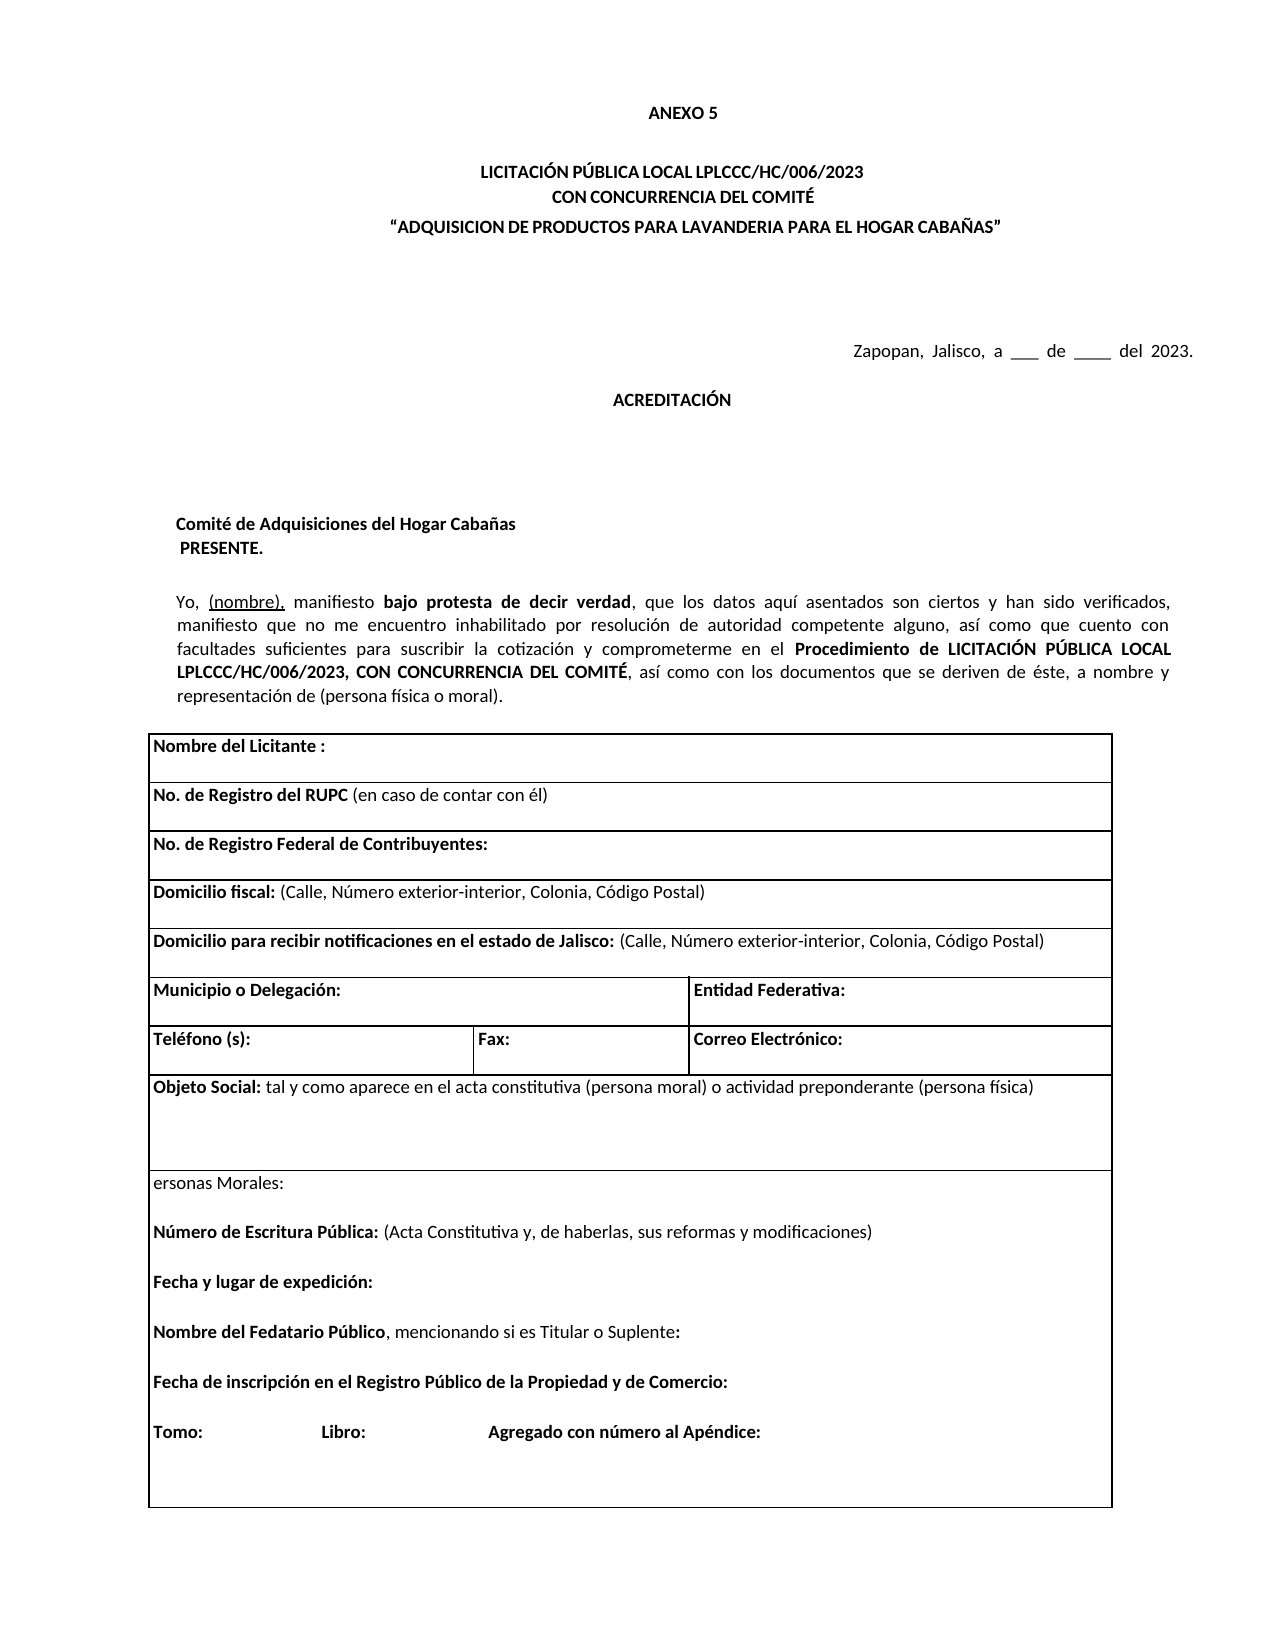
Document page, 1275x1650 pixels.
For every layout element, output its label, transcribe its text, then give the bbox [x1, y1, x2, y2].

text PRESENTE. [176, 536, 606, 559]
table_cell Domicilio fiscal: (Calle, Número exterior-interior, Colonia, Código Postal) [150, 881, 1111, 928]
table_header Nombre del Licitante : [150, 735, 1111, 782]
text “ADQUISICION DE PRODUCTOS PARA LAVANDERIA PARA EL HOGAR CABAÑAS” [126, 215, 1001, 238]
table_cell ersonas Morales: Número de Escritura Pública: (Acta Constitutiva y, de haberlas, sus reformas y modificaciones) Fecha y lugar de expedición: Nombre del Fedatario Público, mencionando si es Titular o Suplente: Fecha de inscripción en el Registro Público de la Propiedad y de Comercio: Tomo: Libro: Agregado con número al Apéndice: [150, 1171, 1111, 1506]
table_cell Fax: [474, 1027, 688, 1074]
table_cell Correo Electrónico: [690, 1027, 1111, 1074]
table_cell Entidad Federativa: [690, 978, 1111, 1025]
table_cell Teléfono (s): [150, 1027, 473, 1074]
table_cell Objeto Social: tal y como aparece en el acta constitutiva (persona moral) o actividad preponderante (persona física) [150, 1076, 1111, 1169]
text LICITACIÓN PÚBLICA LOCAL LPLCCC/HC/006/2023 [480, 160, 1196, 183]
text CON CONCURRENCIA DEL COMITÉ [170, 185, 1196, 208]
text Zapopan, Jalisco, a ___ de ____ del 2023. ACREDITACIÓN [613, 339, 1194, 411]
table_cell Domicilio para recibir notificaciones en el estado de Jalisco: (Calle, Número exterior-interior, Colonia, Código Postal) [150, 929, 1111, 976]
text Yo, (nombre), manifiesto bajo protesta de decir verdad, que los datos aquí asentados son ciertos y han sido verificados, manifiesto que no me encuentro inhabilitado por resolución de autoridad competente alguno, así como que cuento con facultades suficientes para suscribir la cotización y comprometerme en el Procedimiento de LICITACIÓN PÚBLICA LOCAL LPLCCC/HC/006/2023, CON CONCURRENCIA DEL COMITÉ, así como con los documentos que se deriven de éste, a nombre y representación de (persona física o moral). [176, 590, 1171, 707]
table_cell No. de Registro del RUPC (en caso de contar con él) [150, 783, 1111, 830]
text Comité de Adquisiciones del Hogar Cabañas [176, 512, 606, 534]
table_cell No. de Registro Federal de Contribuyentes: [150, 832, 1111, 879]
text ANEXO 5 [170, 101, 1196, 124]
table_cell Municipio o Delegación: [150, 978, 688, 1025]
